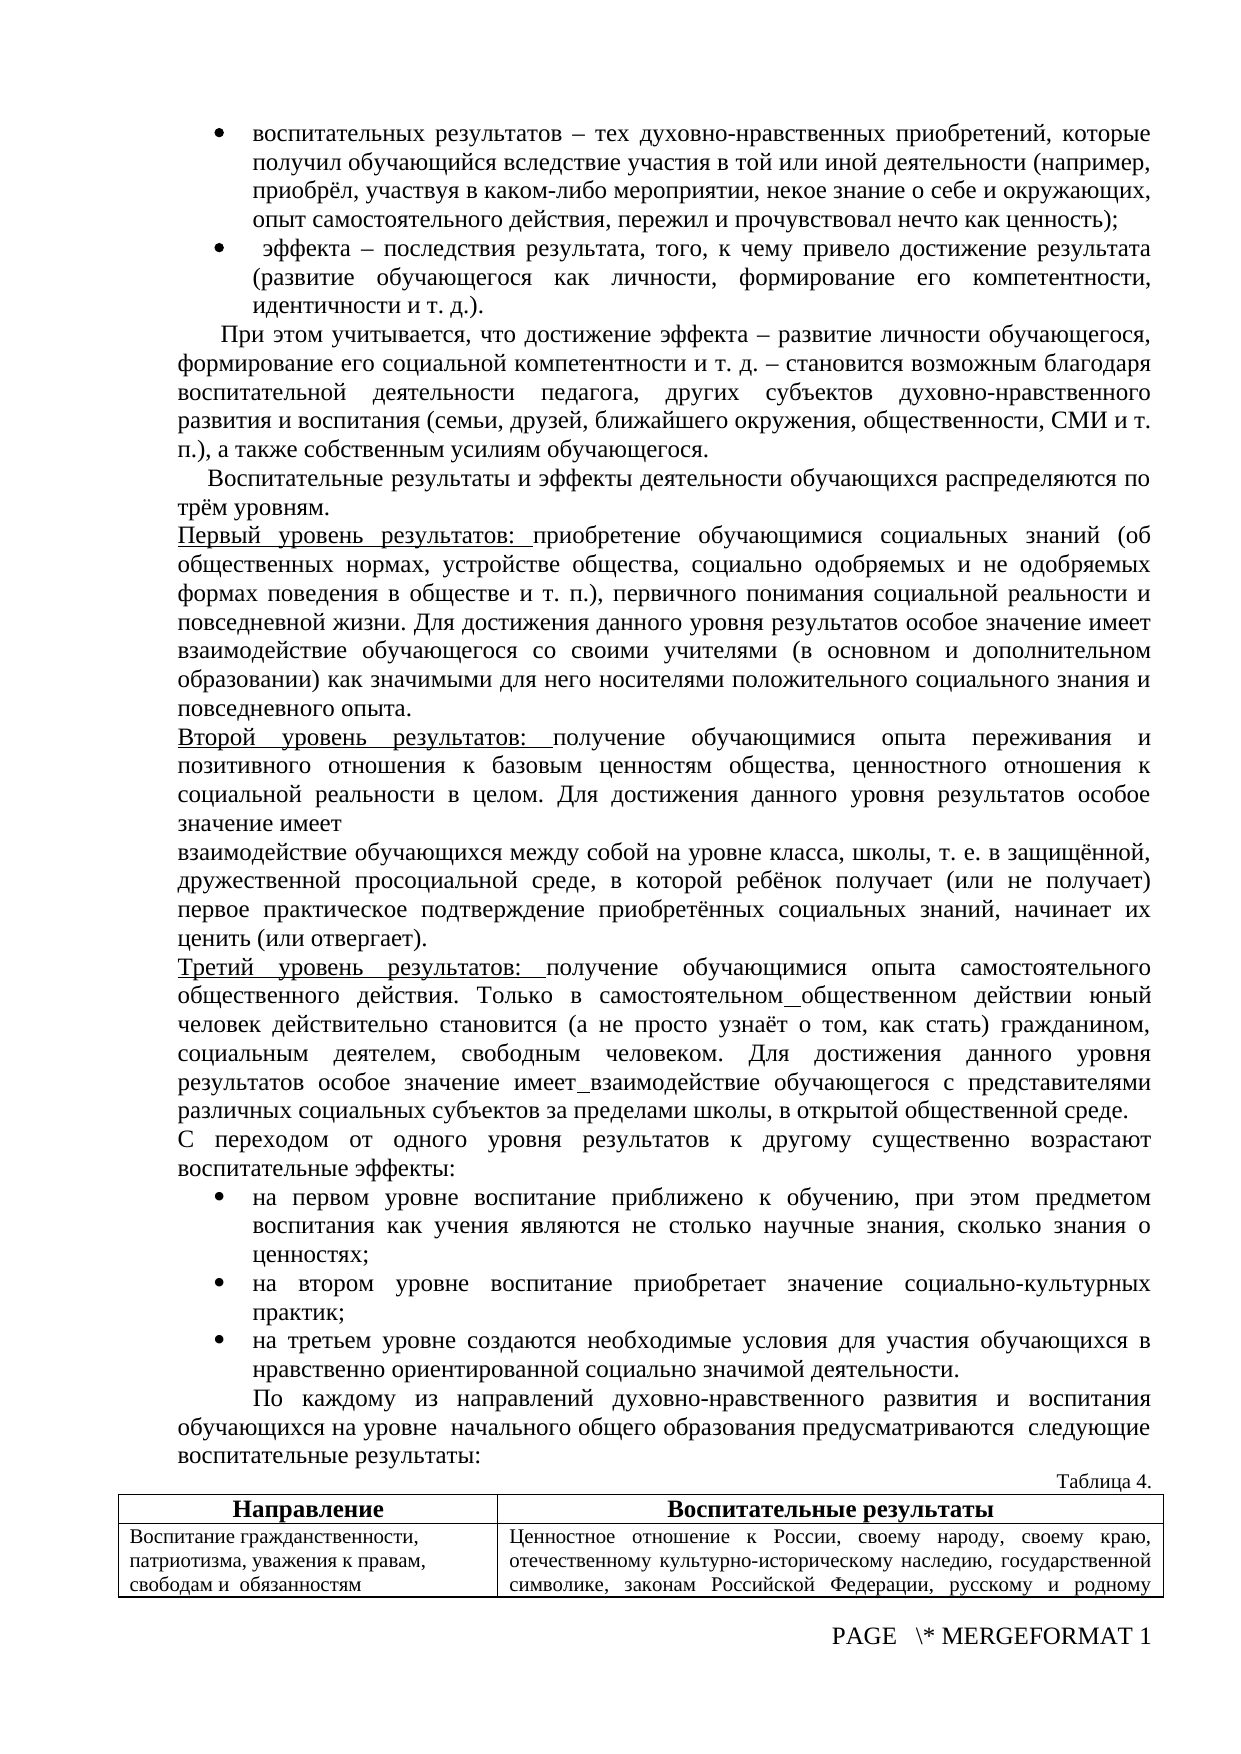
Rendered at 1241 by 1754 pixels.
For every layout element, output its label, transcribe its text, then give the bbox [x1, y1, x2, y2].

text Первый уровень результатов: приобретение обучающимися социальных знаний (об общественных нормах, устройстве общества, социально одобряемых и не одобряемых формах поведения в обществе и т. п.), первичного понимания социальной реальности и повседневной жизни. Для достижения данного уровня результатов особое значение имеет взаимодействие обучающегося со своими учителями (в основном и дополнительном образовании) как значимыми для него носителями положительного социального знания и повседневного опыта. [177, 521, 1152, 722]
text взаимодействие обучающихся между собой на уровне класса, школы, т. е. в защищённой, дружественной просоциальной среде, в которой ребёнок получает (или не получает) первое практическое подтверждение приобретённых социальных знаний, начинает их ценить (или отвергает). [177, 837, 1152, 952]
text Воспитательные результаты и эффекты деятельности обучающихся распределяются по трём уровням. [177, 463, 1152, 521]
text По каждому из направлений духовно-нравственного развития и воспитания обучающихся на уровне начального общего образования предусматриваются следующие воспитательные результаты: [177, 1383, 1152, 1469]
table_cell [119, 1524, 497, 1596]
list воспитательных результатов – тех духовно-нравственных приобретений, которые получил обучающийся вследствие участия в той или иной деятельности (например, приобрёл, участвуя в каком-либо мероприятии, некое знание о себе и окружающих, опыт самостоятельного действия, пережил и прочувствовал нечто как ценность); [215, 118, 1152, 233]
text Таблица 4. [177, 1469, 1152, 1493]
list на первом уровне воспитание приближено к обучению, при этом предметом воспитания как учения являются не столько научные знания, сколько знания о ценностях; [215, 1182, 1152, 1268]
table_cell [498, 1524, 1163, 1596]
table_header Воспитательные результаты [498, 1495, 1163, 1523]
text Третий уровень результатов: получение обучающимися опыта самостоятельного общественного действия. Только в самостоятельном общественном действии юный человек действительно становится (а не просто узнаёт о том, как стать) гражданином, социальным деятелем, свободным человеком. Для достижения данного уровня результатов особое значение имеет взаимодействие обучающегося с представителями различных социальных субъектов за пределами школы, в открытой общественной среде. [177, 952, 1152, 1124]
table_header Направление [119, 1495, 497, 1523]
list на втором уровне воспитание приобретает значение социально-культурных практик; [215, 1268, 1152, 1326]
list эффекта – последствия результата, того, к чему привело достижение результата (развитие обучающегося как личности, формирование его компетентности, идентичности и т. д.). [215, 233, 1152, 319]
list на третьем уровне создаются необходимые условия для участия обучающихся в нравственно ориентированной социально значимой деятельности. [215, 1326, 1152, 1383]
text Второй уровень результатов: получение обучающимися опыта переживания и позитивного отношения к базовым ценностям общества, ценностного отношения к социальной реальности в целом. Для достижения данного уровня результатов особое значение имеет [177, 722, 1152, 837]
text С переходом от одного уровня результатов к другому существенно возрастают воспитательные эффекты: [177, 1124, 1152, 1182]
text При этом учитывается, что достижение эффекта – развитие личности обучающегося, формирование его социальной компетентности и т. д. – становится возможным благодаря воспитательной деятельности педагога, других субъектов духовно-нравственного развития и воспитания (семьи, друзей, ближайшего окружения, общественности, СМИ и т. п.), а также собственным усилиям обучающегося. [177, 319, 1152, 463]
